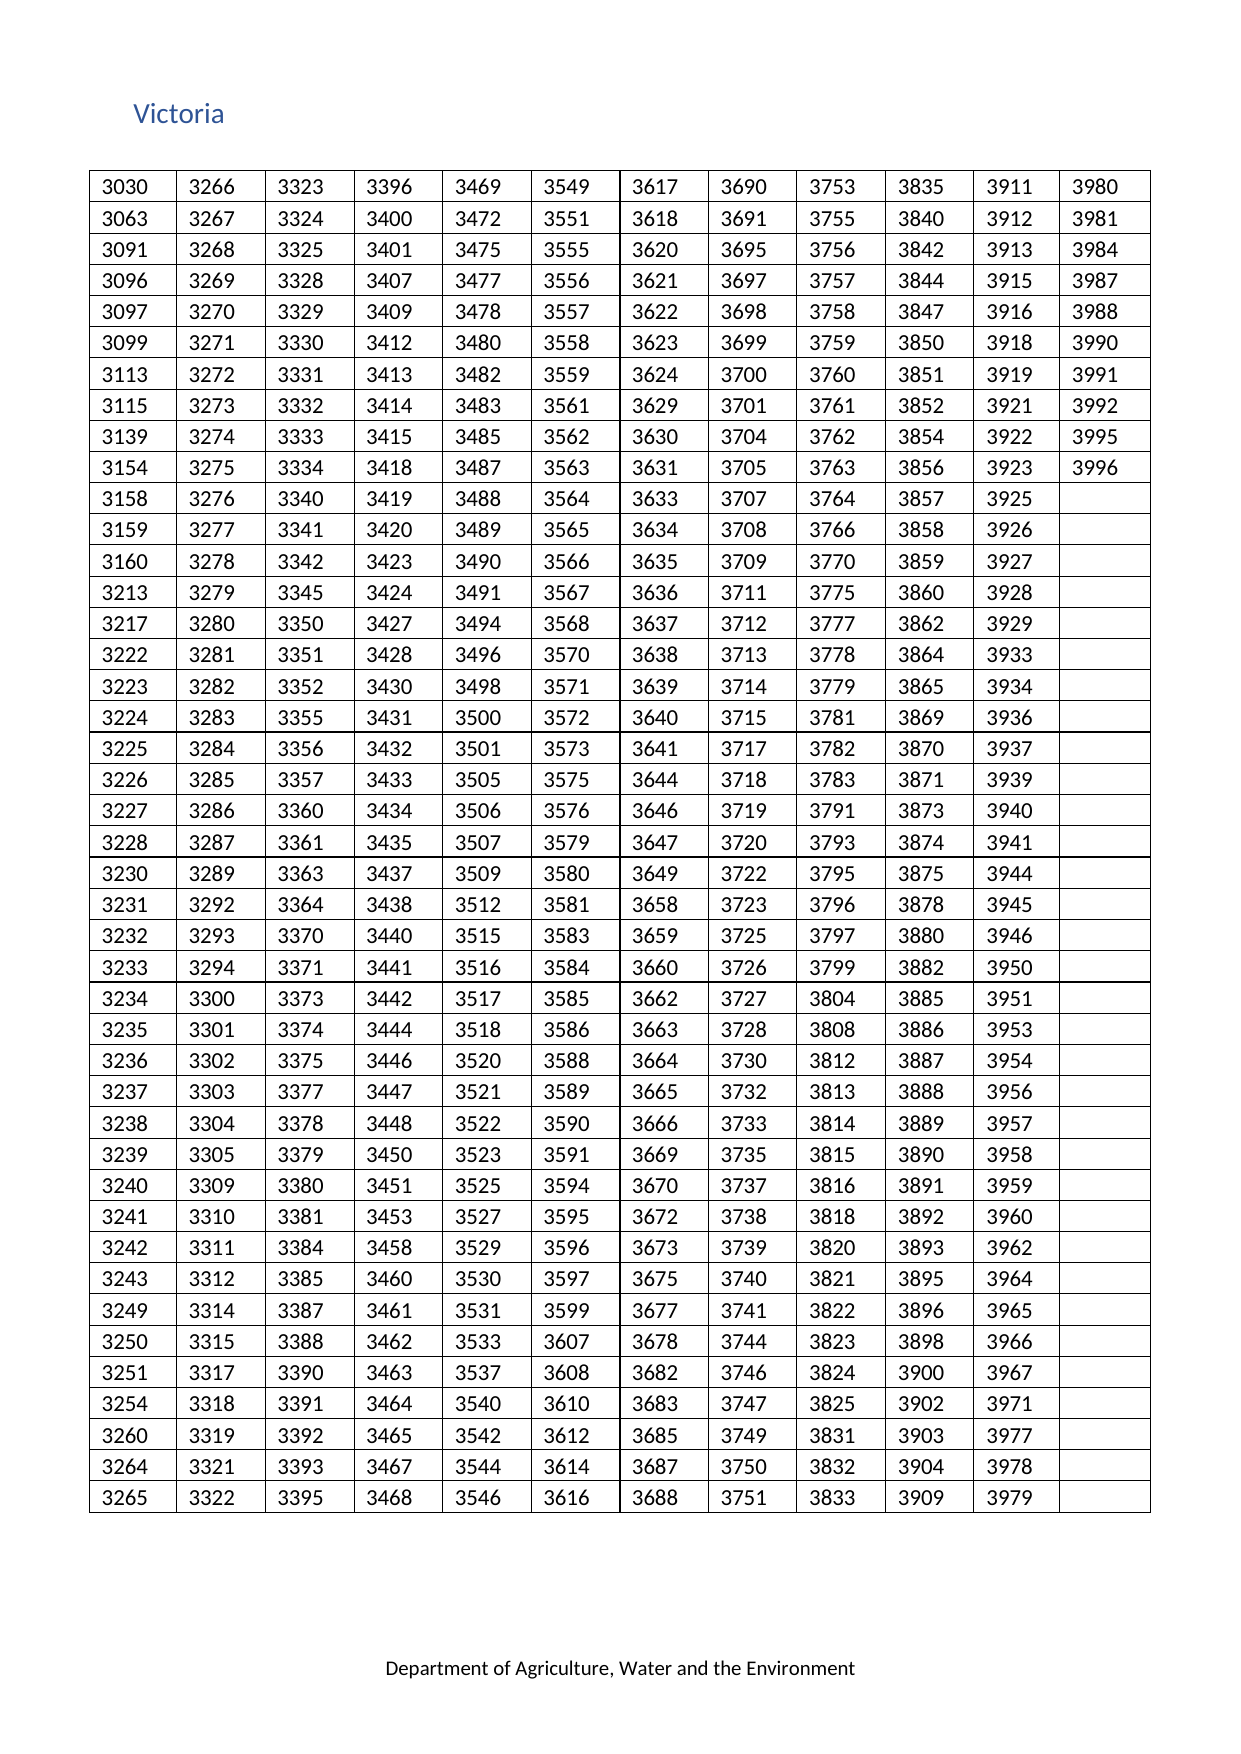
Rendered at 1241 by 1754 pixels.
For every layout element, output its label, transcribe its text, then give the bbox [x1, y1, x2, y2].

table_cell 3756 [797, 234, 885, 263]
table_cell 3886 [886, 1014, 973, 1044]
table_cell 3483 [443, 390, 531, 419]
table_cell 3662 [621, 983, 708, 1012]
table_cell 3937 [974, 733, 1059, 763]
table_cell 3616 [532, 1481, 619, 1512]
table_cell 3913 [974, 234, 1059, 263]
table_cell 3568 [532, 608, 619, 638]
table_cell 3880 [886, 920, 973, 950]
table_cell 3350 [266, 608, 354, 638]
table_cell 3284 [177, 733, 265, 763]
table_cell 3572 [532, 701, 619, 731]
table_cell [1060, 764, 1150, 794]
table_cell 3533 [443, 1326, 531, 1356]
table_cell [1060, 1357, 1150, 1387]
table_cell 3695 [709, 234, 796, 263]
table_cell 3557 [532, 296, 619, 326]
table_cell 3567 [532, 577, 619, 607]
table_cell 3377 [266, 1076, 354, 1106]
table_cell 3820 [797, 1232, 885, 1262]
table_cell 3490 [443, 545, 531, 576]
table_cell 3761 [797, 390, 885, 419]
table_cell 3278 [177, 545, 265, 576]
table_cell 3418 [355, 452, 442, 482]
table_cell 3332 [266, 390, 354, 419]
table_cell 3715 [709, 701, 796, 731]
table_cell 3618 [621, 202, 708, 232]
table_header 3323 [266, 171, 354, 201]
table_cell 3629 [621, 390, 708, 419]
table_cell 3665 [621, 1076, 708, 1106]
table_cell 3242 [90, 1232, 176, 1262]
table_cell 3364 [266, 889, 354, 919]
table_cell 3585 [532, 983, 619, 1012]
table_cell 3448 [355, 1107, 442, 1137]
table_cell [1060, 1481, 1150, 1512]
table_cell 3570 [532, 639, 619, 669]
table_cell 3139 [90, 421, 176, 451]
table_cell 3762 [797, 421, 885, 451]
table_cell 3501 [443, 733, 531, 763]
table_cell 3669 [621, 1139, 708, 1168]
table_cell 3424 [355, 577, 442, 607]
table_cell 3670 [621, 1170, 708, 1200]
table_cell 3979 [974, 1481, 1059, 1512]
table_cell 3663 [621, 1014, 708, 1044]
table_cell 3446 [355, 1045, 442, 1075]
table_cell 3289 [177, 858, 265, 887]
table_cell 3566 [532, 545, 619, 576]
table_cell 3273 [177, 390, 265, 419]
table_cell 3677 [621, 1294, 708, 1324]
table_cell 3342 [266, 545, 354, 576]
table_cell 3384 [266, 1232, 354, 1262]
table_cell 3300 [177, 983, 265, 1012]
table_cell 3460 [355, 1263, 442, 1293]
table_cell 3958 [974, 1139, 1059, 1168]
table_cell 3322 [177, 1481, 265, 1512]
table_cell 3921 [974, 390, 1059, 419]
table_cell 3725 [709, 920, 796, 950]
table_cell 3270 [177, 296, 265, 326]
table_cell 3925 [974, 483, 1059, 513]
table_cell 3516 [443, 951, 531, 981]
table_cell 3823 [797, 1326, 885, 1356]
table_cell 3333 [266, 421, 354, 451]
table_cell 3241 [90, 1201, 176, 1231]
table_cell 3660 [621, 951, 708, 981]
table_cell 3531 [443, 1294, 531, 1324]
table_cell 3664 [621, 1045, 708, 1075]
table_cell 3583 [532, 920, 619, 950]
table_cell 3638 [621, 639, 708, 669]
table_cell 3862 [886, 608, 973, 638]
table_cell 3732 [709, 1076, 796, 1106]
table_cell 3488 [443, 483, 531, 513]
table_cell 3314 [177, 1294, 265, 1324]
table_cell 3891 [886, 1170, 973, 1200]
table_cell [1060, 1450, 1150, 1480]
table_cell 3763 [797, 452, 885, 482]
table_cell 3844 [886, 265, 973, 295]
table_cell 3096 [90, 265, 176, 295]
table_cell 3766 [797, 514, 885, 544]
table_cell 3895 [886, 1263, 973, 1293]
table_cell 3888 [886, 1076, 973, 1106]
table_cell 3821 [797, 1263, 885, 1293]
table_cell 3409 [355, 296, 442, 326]
table_cell 3113 [90, 358, 176, 388]
table_cell 3238 [90, 1107, 176, 1137]
table_cell 3485 [443, 421, 531, 451]
table_cell 3795 [797, 858, 885, 887]
table_cell 3995 [1060, 421, 1150, 451]
table_cell 3875 [886, 858, 973, 887]
table_cell 3649 [621, 858, 708, 887]
table_cell 3737 [709, 1170, 796, 1200]
table_cell 3374 [266, 1014, 354, 1044]
table_cell 3944 [974, 858, 1059, 887]
table_cell 3923 [974, 452, 1059, 482]
table_cell 3432 [355, 733, 442, 763]
table_cell 3438 [355, 889, 442, 919]
table_cell 3251 [90, 1357, 176, 1387]
table_cell 3287 [177, 826, 265, 856]
table_cell 3309 [177, 1170, 265, 1200]
table_cell [1060, 1107, 1150, 1137]
table_cell 3659 [621, 920, 708, 950]
table_cell 3799 [797, 951, 885, 981]
table_header 3549 [532, 171, 619, 201]
table_cell 3646 [621, 795, 708, 825]
table_cell 3115 [90, 390, 176, 419]
table_cell 3698 [709, 296, 796, 326]
table_cell 3697 [709, 265, 796, 295]
table_cell 3420 [355, 514, 442, 544]
table_cell 3635 [621, 545, 708, 576]
table_cell 3378 [266, 1107, 354, 1137]
table_cell 3431 [355, 701, 442, 731]
table_cell 3063 [90, 202, 176, 232]
table_cell 3292 [177, 889, 265, 919]
table_cell 3926 [974, 514, 1059, 544]
table_cell 3283 [177, 701, 265, 731]
table_cell 3395 [266, 1481, 354, 1512]
table_cell 3318 [177, 1388, 265, 1418]
table_cell 3750 [709, 1450, 796, 1480]
table_cell 3286 [177, 795, 265, 825]
table_cell 3529 [443, 1232, 531, 1262]
table_cell 3556 [532, 265, 619, 295]
table_cell 3691 [709, 202, 796, 232]
table_cell 3500 [443, 701, 531, 731]
table_cell 3871 [886, 764, 973, 794]
table_cell 3450 [355, 1139, 442, 1168]
table_cell 3720 [709, 826, 796, 856]
table_cell 3607 [532, 1326, 619, 1356]
table_cell 3873 [886, 795, 973, 825]
table_cell 3597 [532, 1263, 619, 1293]
table_cell 3744 [709, 1326, 796, 1356]
table_cell 3160 [90, 545, 176, 576]
table_cell 3091 [90, 234, 176, 263]
table_cell 3540 [443, 1388, 531, 1418]
table_cell 3758 [797, 296, 885, 326]
table_cell 3329 [266, 296, 354, 326]
table_cell 3889 [886, 1107, 973, 1137]
table_cell 3158 [90, 483, 176, 513]
table_header 3690 [709, 171, 796, 201]
table_cell 3685 [621, 1419, 708, 1449]
table_cell 3428 [355, 639, 442, 669]
table_cell 3864 [886, 639, 973, 669]
table_cell 3361 [266, 826, 354, 856]
table_cell 3675 [621, 1263, 708, 1293]
table_cell 3468 [355, 1481, 442, 1512]
table_cell 3328 [266, 265, 354, 295]
table_cell 3223 [90, 670, 176, 700]
table_cell 3435 [355, 826, 442, 856]
table_cell 3634 [621, 514, 708, 544]
table_cell 3355 [266, 701, 354, 731]
table_cell 3325 [266, 234, 354, 263]
table_cell 3833 [797, 1481, 885, 1512]
table_cell 3222 [90, 639, 176, 669]
table_cell 3388 [266, 1326, 354, 1356]
table_cell [1060, 1419, 1150, 1449]
table_cell 3622 [621, 296, 708, 326]
table_cell 3928 [974, 577, 1059, 607]
table_cell 3718 [709, 764, 796, 794]
table_cell 3760 [797, 358, 885, 388]
table_cell 3340 [266, 483, 354, 513]
table_cell 3250 [90, 1326, 176, 1356]
table_cell 3988 [1060, 296, 1150, 326]
table_cell 3847 [886, 296, 973, 326]
table_cell [1060, 608, 1150, 638]
table_cell 3599 [532, 1294, 619, 1324]
table_cell 3909 [886, 1481, 973, 1512]
table_cell 3783 [797, 764, 885, 794]
table_cell 3709 [709, 545, 796, 576]
table_cell [1060, 1139, 1150, 1168]
table_cell 3254 [90, 1388, 176, 1418]
table_cell 3224 [90, 701, 176, 731]
table_cell 3280 [177, 608, 265, 638]
table_cell 3701 [709, 390, 796, 419]
table_cell 3213 [90, 577, 176, 607]
table_cell [1060, 826, 1150, 856]
table_cell 3892 [886, 1201, 973, 1231]
table_cell 3912 [974, 202, 1059, 232]
table_cell 3929 [974, 608, 1059, 638]
table_cell 3814 [797, 1107, 885, 1137]
table_cell 3852 [886, 390, 973, 419]
table_cell 3712 [709, 608, 796, 638]
table_header 3396 [355, 171, 442, 201]
table_cell 3581 [532, 889, 619, 919]
table_cell 3419 [355, 483, 442, 513]
table_cell 3704 [709, 421, 796, 451]
table_cell 3865 [886, 670, 973, 700]
table_cell 3749 [709, 1419, 796, 1449]
table_cell 3467 [355, 1450, 442, 1480]
table_cell [1060, 670, 1150, 700]
table_cell 3558 [532, 327, 619, 357]
table_cell 3310 [177, 1201, 265, 1231]
table_cell 3588 [532, 1045, 619, 1075]
table_cell [1060, 1014, 1150, 1044]
table_cell 3869 [886, 701, 973, 731]
table_cell [1060, 889, 1150, 919]
table_cell 3825 [797, 1388, 885, 1418]
table_cell 3965 [974, 1294, 1059, 1324]
table_cell [1060, 1232, 1150, 1262]
table_cell 3934 [974, 670, 1059, 700]
table_cell 3413 [355, 358, 442, 388]
table_cell 3699 [709, 327, 796, 357]
table_cell 3227 [90, 795, 176, 825]
table_cell 3400 [355, 202, 442, 232]
table_cell 3265 [90, 1481, 176, 1512]
table_cell 3580 [532, 858, 619, 887]
table_cell 3360 [266, 795, 354, 825]
table_cell 3234 [90, 983, 176, 1012]
table_cell 3700 [709, 358, 796, 388]
table_cell 3442 [355, 983, 442, 1012]
table_cell 3666 [621, 1107, 708, 1137]
table_cell 3842 [886, 234, 973, 263]
table_cell 3927 [974, 545, 1059, 576]
table_cell 3713 [709, 639, 796, 669]
table_cell 3544 [443, 1450, 531, 1480]
table_cell 3375 [266, 1045, 354, 1075]
table_cell [1060, 1263, 1150, 1293]
table_cell 3857 [886, 483, 973, 513]
table_cell 3822 [797, 1294, 885, 1324]
table_cell 3401 [355, 234, 442, 263]
table_cell 3575 [532, 764, 619, 794]
table_cell 3226 [90, 764, 176, 794]
table_cell [1060, 1388, 1150, 1418]
table_cell 3885 [886, 983, 973, 1012]
table_cell 3874 [886, 826, 973, 856]
table_cell 3412 [355, 327, 442, 357]
table_cell 3775 [797, 577, 885, 607]
table_cell 3941 [974, 826, 1059, 856]
table_cell 3672 [621, 1201, 708, 1231]
table_cell 3551 [532, 202, 619, 232]
table_cell 3739 [709, 1232, 796, 1262]
table_cell 3623 [621, 327, 708, 357]
table_cell 3900 [886, 1357, 973, 1387]
table_cell 3494 [443, 608, 531, 638]
table_cell 3851 [886, 358, 973, 388]
table_cell 3584 [532, 951, 619, 981]
table_cell [1060, 920, 1150, 950]
table_cell 3387 [266, 1294, 354, 1324]
table_cell 3714 [709, 670, 796, 700]
table_cell [1060, 577, 1150, 607]
table_cell 3236 [90, 1045, 176, 1075]
table_cell 3733 [709, 1107, 796, 1137]
table_cell 3918 [974, 327, 1059, 357]
table_cell 3356 [266, 733, 354, 763]
table_cell 3608 [532, 1357, 619, 1387]
table_cell 3324 [266, 202, 354, 232]
table_cell 3437 [355, 858, 442, 887]
table_cell 3275 [177, 452, 265, 482]
table_cell 3936 [974, 701, 1059, 731]
table_cell 3271 [177, 327, 265, 357]
table_cell 3777 [797, 608, 885, 638]
table_cell 3971 [974, 1388, 1059, 1418]
table_cell 3465 [355, 1419, 442, 1449]
table_cell 3610 [532, 1388, 619, 1418]
table_cell 3915 [974, 265, 1059, 295]
table_cell 3433 [355, 764, 442, 794]
table_cell 3276 [177, 483, 265, 513]
table_cell 3274 [177, 421, 265, 451]
table_cell 3225 [90, 733, 176, 763]
table_cell 3315 [177, 1326, 265, 1356]
table_cell 3475 [443, 234, 531, 263]
table_cell 3235 [90, 1014, 176, 1044]
table_cell 3293 [177, 920, 265, 950]
table_cell 3281 [177, 639, 265, 669]
table_cell 3620 [621, 234, 708, 263]
table_cell [1060, 639, 1150, 669]
table_cell 3520 [443, 1045, 531, 1075]
table_cell [1060, 1076, 1150, 1106]
table_cell 3430 [355, 670, 442, 700]
table_cell 3491 [443, 577, 531, 607]
table_cell 3370 [266, 920, 354, 950]
table_cell 3472 [443, 202, 531, 232]
table_cell 3757 [797, 265, 885, 295]
table_cell 3782 [797, 733, 885, 763]
table_cell 3237 [90, 1076, 176, 1106]
table_cell 3996 [1060, 452, 1150, 482]
table_cell 3945 [974, 889, 1059, 919]
table_cell 3946 [974, 920, 1059, 950]
table_cell 3850 [886, 327, 973, 357]
table_cell 3957 [974, 1107, 1059, 1137]
table_cell 3831 [797, 1419, 885, 1449]
table_cell 3612 [532, 1419, 619, 1449]
table_cell 3565 [532, 514, 619, 544]
table_cell 3230 [90, 858, 176, 887]
table_cell 3240 [90, 1170, 176, 1200]
table_cell 3260 [90, 1419, 176, 1449]
table_cell 3637 [621, 608, 708, 638]
table_cell 3522 [443, 1107, 531, 1137]
table_cell 3878 [886, 889, 973, 919]
table_cell 3521 [443, 1076, 531, 1106]
table_cell 3380 [266, 1170, 354, 1200]
table_cell 3717 [709, 733, 796, 763]
table_cell 3904 [886, 1450, 973, 1480]
table_cell [1060, 701, 1150, 731]
table_cell [1060, 1294, 1150, 1324]
table_cell 3746 [709, 1357, 796, 1387]
table_cell 3579 [532, 826, 619, 856]
table_cell 3630 [621, 421, 708, 451]
table_cell [1060, 514, 1150, 544]
table_cell 3304 [177, 1107, 265, 1137]
table_cell 3727 [709, 983, 796, 1012]
table_header 3030 [90, 171, 176, 201]
table_cell 3813 [797, 1076, 885, 1106]
table_cell 3477 [443, 265, 531, 295]
table_cell 3517 [443, 983, 531, 1012]
table_cell 3272 [177, 358, 265, 388]
table_cell 3797 [797, 920, 885, 950]
table_cell 3962 [974, 1232, 1059, 1262]
table_cell 3487 [443, 452, 531, 482]
table_cell 3546 [443, 1481, 531, 1512]
subtitle Victoria [133, 95, 1163, 131]
table_cell 3687 [621, 1450, 708, 1480]
table_cell 3525 [443, 1170, 531, 1200]
table_cell 3640 [621, 701, 708, 731]
table_cell 3341 [266, 514, 354, 544]
table_header 3835 [886, 171, 973, 201]
table_cell 3859 [886, 545, 973, 576]
table_cell 3512 [443, 889, 531, 919]
table_header 3980 [1060, 171, 1150, 201]
table_cell 3764 [797, 483, 885, 513]
table_cell 3330 [266, 327, 354, 357]
table_cell 3268 [177, 234, 265, 263]
table_cell 3639 [621, 670, 708, 700]
table_cell 3735 [709, 1139, 796, 1168]
table_cell 3816 [797, 1170, 885, 1200]
table_cell 3719 [709, 795, 796, 825]
table_cell 3896 [886, 1294, 973, 1324]
table_cell 3808 [797, 1014, 885, 1044]
table_header 3617 [621, 171, 708, 201]
table_cell [1060, 1170, 1150, 1200]
table_cell 3423 [355, 545, 442, 576]
table_cell 3966 [974, 1326, 1059, 1356]
table_cell 3856 [886, 452, 973, 482]
table_cell 3854 [886, 421, 973, 451]
table_cell [1060, 858, 1150, 887]
table_cell 3591 [532, 1139, 619, 1168]
table_cell 3991 [1060, 358, 1150, 388]
table_cell 3334 [266, 452, 354, 482]
table_cell 3233 [90, 951, 176, 981]
table_cell 3778 [797, 639, 885, 669]
table_cell 3723 [709, 889, 796, 919]
table_cell 3352 [266, 670, 354, 700]
table_cell 3392 [266, 1419, 354, 1449]
table_cell 3351 [266, 639, 354, 669]
table_cell 3243 [90, 1263, 176, 1293]
table_cell 3964 [974, 1263, 1059, 1293]
table_cell 3683 [621, 1388, 708, 1418]
table_cell 3870 [886, 733, 973, 763]
table_cell 3596 [532, 1232, 619, 1262]
table_cell 3990 [1060, 327, 1150, 357]
table_cell 3682 [621, 1357, 708, 1387]
table_cell 3231 [90, 889, 176, 919]
table_cell 3781 [797, 701, 885, 731]
table_cell 3902 [886, 1388, 973, 1418]
table_cell 3708 [709, 514, 796, 544]
table_cell 3285 [177, 764, 265, 794]
table_cell 3641 [621, 733, 708, 763]
table_cell 3893 [886, 1232, 973, 1262]
table_cell 3434 [355, 795, 442, 825]
table_cell 3860 [886, 577, 973, 607]
table_cell 3505 [443, 764, 531, 794]
table_cell 3379 [266, 1139, 354, 1168]
table_cell 3636 [621, 577, 708, 607]
table_cell 3916 [974, 296, 1059, 326]
table_cell 3415 [355, 421, 442, 451]
table_cell 3345 [266, 577, 354, 607]
table_cell 3954 [974, 1045, 1059, 1075]
table_cell 3453 [355, 1201, 442, 1231]
table_cell 3099 [90, 327, 176, 357]
table_cell 3363 [266, 858, 354, 887]
table_cell 3673 [621, 1232, 708, 1262]
table_cell 3232 [90, 920, 176, 950]
table_cell 3804 [797, 983, 885, 1012]
table_cell 3882 [886, 951, 973, 981]
table_cell 3518 [443, 1014, 531, 1044]
table_cell 3922 [974, 421, 1059, 451]
table_cell 3919 [974, 358, 1059, 388]
table_cell [1060, 1326, 1150, 1356]
table_cell 3563 [532, 452, 619, 482]
table_cell 3728 [709, 1014, 796, 1044]
table_cell [1060, 483, 1150, 513]
table_cell 3498 [443, 670, 531, 700]
table_cell 3463 [355, 1357, 442, 1387]
table_cell 3631 [621, 452, 708, 482]
table_cell 3770 [797, 545, 885, 576]
table_cell 3154 [90, 452, 176, 482]
table_cell 3824 [797, 1357, 885, 1387]
table_cell 3294 [177, 951, 265, 981]
table_cell 3441 [355, 951, 442, 981]
table_header 3469 [443, 171, 531, 201]
table_cell 3461 [355, 1294, 442, 1324]
table_cell 3705 [709, 452, 796, 482]
table_cell 3751 [709, 1481, 796, 1512]
table_cell 3331 [266, 358, 354, 388]
table_cell 3464 [355, 1388, 442, 1418]
table_cell 3302 [177, 1045, 265, 1075]
table_cell 3571 [532, 670, 619, 700]
table_cell 3277 [177, 514, 265, 544]
table_cell 3978 [974, 1450, 1059, 1480]
table_cell 3730 [709, 1045, 796, 1075]
table_cell 3590 [532, 1107, 619, 1137]
table_cell 3633 [621, 483, 708, 513]
table_cell [1060, 1045, 1150, 1075]
table_cell 3317 [177, 1357, 265, 1387]
table_cell 3707 [709, 483, 796, 513]
table_cell 3385 [266, 1263, 354, 1293]
table_cell 3282 [177, 670, 265, 700]
table_cell 3530 [443, 1263, 531, 1293]
table_cell 3586 [532, 1014, 619, 1044]
table_cell 3967 [974, 1357, 1059, 1387]
table_cell 3480 [443, 327, 531, 357]
table_cell 3305 [177, 1139, 265, 1168]
table_cell 3393 [266, 1450, 354, 1480]
table_cell 3509 [443, 858, 531, 887]
table_cell 3711 [709, 577, 796, 607]
table_cell 3311 [177, 1232, 265, 1262]
table_cell [1060, 983, 1150, 1012]
table_cell 3478 [443, 296, 531, 326]
table_cell 3956 [974, 1076, 1059, 1106]
table_cell 3755 [797, 202, 885, 232]
table_cell 3987 [1060, 265, 1150, 295]
table_cell 3559 [532, 358, 619, 388]
table_cell 3759 [797, 327, 885, 357]
table_cell 3269 [177, 265, 265, 295]
table_cell 3507 [443, 826, 531, 856]
table_cell 3890 [886, 1139, 973, 1168]
table_cell 3319 [177, 1419, 265, 1449]
table_cell 3267 [177, 202, 265, 232]
table_cell 3939 [974, 764, 1059, 794]
table_cell 3815 [797, 1139, 885, 1168]
table_cell 3933 [974, 639, 1059, 669]
table_cell 3688 [621, 1481, 708, 1512]
table_cell 3576 [532, 795, 619, 825]
table_cell 3444 [355, 1014, 442, 1044]
table_cell 3621 [621, 265, 708, 295]
table_cell 3447 [355, 1076, 442, 1106]
table_cell 3414 [355, 390, 442, 419]
table_header 3911 [974, 171, 1059, 201]
table_cell 3451 [355, 1170, 442, 1200]
table_cell 3159 [90, 514, 176, 544]
table_cell 3527 [443, 1201, 531, 1231]
table_cell 3321 [177, 1450, 265, 1480]
table_cell 3740 [709, 1263, 796, 1293]
table_cell 3595 [532, 1201, 619, 1231]
table_cell 3741 [709, 1294, 796, 1324]
table_cell 3537 [443, 1357, 531, 1387]
table_cell [1060, 951, 1150, 981]
table_cell 3887 [886, 1045, 973, 1075]
table_cell 3573 [532, 733, 619, 763]
table_cell 3898 [886, 1326, 973, 1356]
table_cell 3564 [532, 483, 619, 513]
table_cell 3832 [797, 1450, 885, 1480]
table_cell 3959 [974, 1170, 1059, 1200]
table_cell 3589 [532, 1076, 619, 1106]
table_cell 3357 [266, 764, 354, 794]
table_cell 3726 [709, 951, 796, 981]
table_cell 3301 [177, 1014, 265, 1044]
table_cell 3940 [974, 795, 1059, 825]
table_cell 3678 [621, 1326, 708, 1356]
table_cell 3458 [355, 1232, 442, 1262]
table_cell 3239 [90, 1139, 176, 1168]
table_cell 3647 [621, 826, 708, 856]
table_cell 3624 [621, 358, 708, 388]
table_cell 3542 [443, 1419, 531, 1449]
table_cell 3793 [797, 826, 885, 856]
table_cell 3303 [177, 1076, 265, 1106]
table_cell 3903 [886, 1419, 973, 1449]
table_cell 3371 [266, 951, 354, 981]
table_cell [1060, 795, 1150, 825]
table_cell 3950 [974, 951, 1059, 981]
table_cell 3981 [1060, 202, 1150, 232]
table_cell 3561 [532, 390, 619, 419]
table_cell 3373 [266, 983, 354, 1012]
table_cell 3818 [797, 1201, 885, 1231]
table_cell 3858 [886, 514, 973, 544]
table_cell 3555 [532, 234, 619, 263]
table_cell 3658 [621, 889, 708, 919]
table_cell 3594 [532, 1170, 619, 1200]
table_cell 3496 [443, 639, 531, 669]
table_cell 3217 [90, 608, 176, 638]
table_cell 3951 [974, 983, 1059, 1012]
table_cell 3562 [532, 421, 619, 451]
table_cell 3992 [1060, 390, 1150, 419]
table_cell 3779 [797, 670, 885, 700]
table_cell 3279 [177, 577, 265, 607]
table_cell 3812 [797, 1045, 885, 1075]
table_cell 3747 [709, 1388, 796, 1418]
table_cell [1060, 1201, 1150, 1231]
table_cell 3249 [90, 1294, 176, 1324]
table_cell 3960 [974, 1201, 1059, 1231]
table_cell 3462 [355, 1326, 442, 1356]
table_cell 3228 [90, 826, 176, 856]
table_header 3266 [177, 171, 265, 201]
table_cell 3390 [266, 1357, 354, 1387]
table_cell 3482 [443, 358, 531, 388]
table_cell 3796 [797, 889, 885, 919]
table_cell 3515 [443, 920, 531, 950]
table_cell 3738 [709, 1201, 796, 1231]
table_cell 3381 [266, 1201, 354, 1231]
table_cell 3264 [90, 1450, 176, 1480]
table_cell 3523 [443, 1139, 531, 1168]
table_cell 3644 [621, 764, 708, 794]
table_header 3753 [797, 171, 885, 201]
table_cell 3312 [177, 1263, 265, 1293]
table_cell 3489 [443, 514, 531, 544]
table_cell 3953 [974, 1014, 1059, 1044]
table_cell 3440 [355, 920, 442, 950]
table_cell 3791 [797, 795, 885, 825]
table_cell 3984 [1060, 234, 1150, 263]
table_cell 3407 [355, 265, 442, 295]
table_cell 3977 [974, 1419, 1059, 1449]
table_cell 3840 [886, 202, 973, 232]
table_cell 3391 [266, 1388, 354, 1418]
table_cell 3722 [709, 858, 796, 887]
table_cell [1060, 733, 1150, 763]
table_cell 3614 [532, 1450, 619, 1480]
table_cell [1060, 545, 1150, 576]
table_cell 3506 [443, 795, 531, 825]
table_cell 3097 [90, 296, 176, 326]
table_cell 3427 [355, 608, 442, 638]
